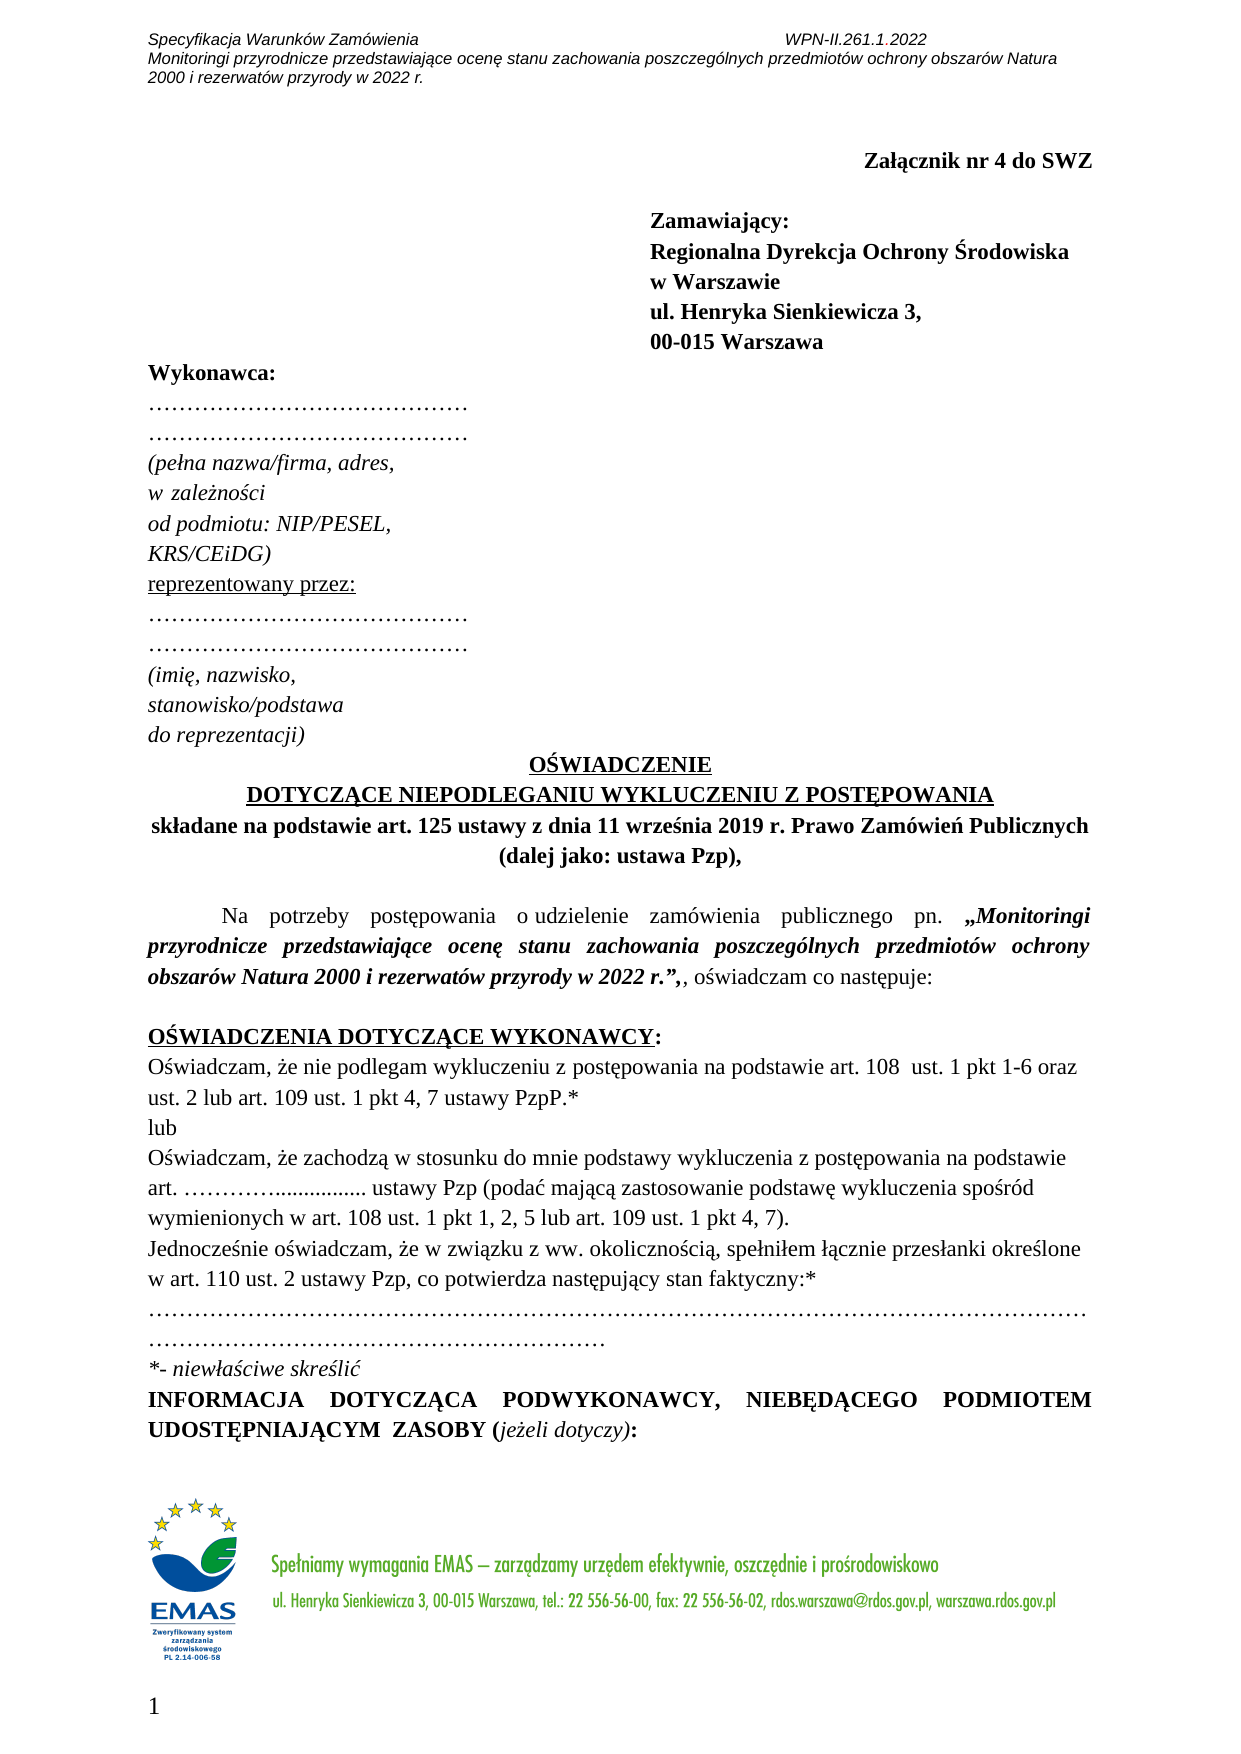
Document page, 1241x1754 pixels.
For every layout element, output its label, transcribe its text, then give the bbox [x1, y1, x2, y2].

text 00-015 Warszawa [650, 328, 1092, 355]
text ul. Henryka Sienkiewicza 3, [650, 298, 1092, 324]
text składane na podstawie art. 125 ustawy z dnia 11 września 2019 r. Prawo Zamówień Publicznych (dalej jako: ustawa Pzp), [148, 812, 1092, 868]
text ………………………………………………………………………… [148, 389, 472, 445]
text Wykonawca: [148, 358, 1092, 385]
text w Warszawie [650, 268, 1092, 294]
text Zamawiający: [576, 207, 1092, 234]
text reprezentowany przez: [148, 570, 1092, 596]
text Oświadczam, że nie podlegam wykluczeniu z postępowania na podstawie art. 108 ust. 1 pkt 1-6 oraz ust. 2 lub art. 109 ust. 1 pkt 4, 7 ustawy PzpP.* [148, 1053, 1092, 1110]
text ………………………………………………………………………………………………………………………………………………………………… [148, 1295, 1092, 1352]
text lub [148, 1114, 1092, 1140]
text Jednocześnie oświadczam, że w związku z ww. okolicznością, spełniłem łącznie przesłanki określone w art. 110 ust. 2 ustawy Pzp, co potwierdza następujący stan faktyczny:* [148, 1234, 1092, 1291]
text Oświadczam, że zachodzą w stosunku do mnie podstawy wykluczenia z postępowania na podstawie art. …………................ ustawy Pzp (podać mającą zastosowanie podstawę wykluczenia spośród wymienionych w art. 108 ust. 1 pkt 1, 2, 5 lub art. 109 ust. 1 pkt 4, 7). [148, 1144, 1092, 1231]
text DOTYCZĄCE NIEPODLEGANIU WYKLUCZENIU Z POSTĘPOWANIA [148, 781, 1092, 808]
text Załącznik nr 4 do SWZ [148, 147, 1092, 173]
text (pełna nazwa/firma, adres, w zależności od podmiotu: NIP/PESEL, KRS/CEiDG) [148, 449, 472, 566]
text ………………………………………………………………………… [148, 600, 472, 657]
text Regionalna Dyrekcja Ochrony Środowiska [650, 238, 1092, 264]
text Na potrzeby postępowania o udzielenie zamówienia publicznego pn. „Monitoringi przyrodnicze przedstawiające ocenę stanu zachowania poszczególnych przedmiotów ochrony obszarów Natura 2000 i rezerwatów przyrody w 2022 r.”,, oświadczam co następuje: [148, 902, 1092, 989]
text OŚWIADCZENIE [148, 751, 1092, 778]
picture [147, 1497, 1063, 1663]
text INFORMACJA DOTYCZĄCA PODWYKONAWCY, NIEBĘDĄCEGO PODMIOTEM UDOSTĘPNIAJĄCYM ZASOBY (jeżeli dotyczy): [148, 1386, 1092, 1442]
text *- niewłaściwe skreślić [148, 1355, 1092, 1382]
text OŚWIADCZENIA DOTYCZĄCE WYKONAWCY: [148, 1023, 1092, 1049]
text (imię, nazwisko, stanowisko/podstawa do reprezentacji) [148, 661, 472, 747]
